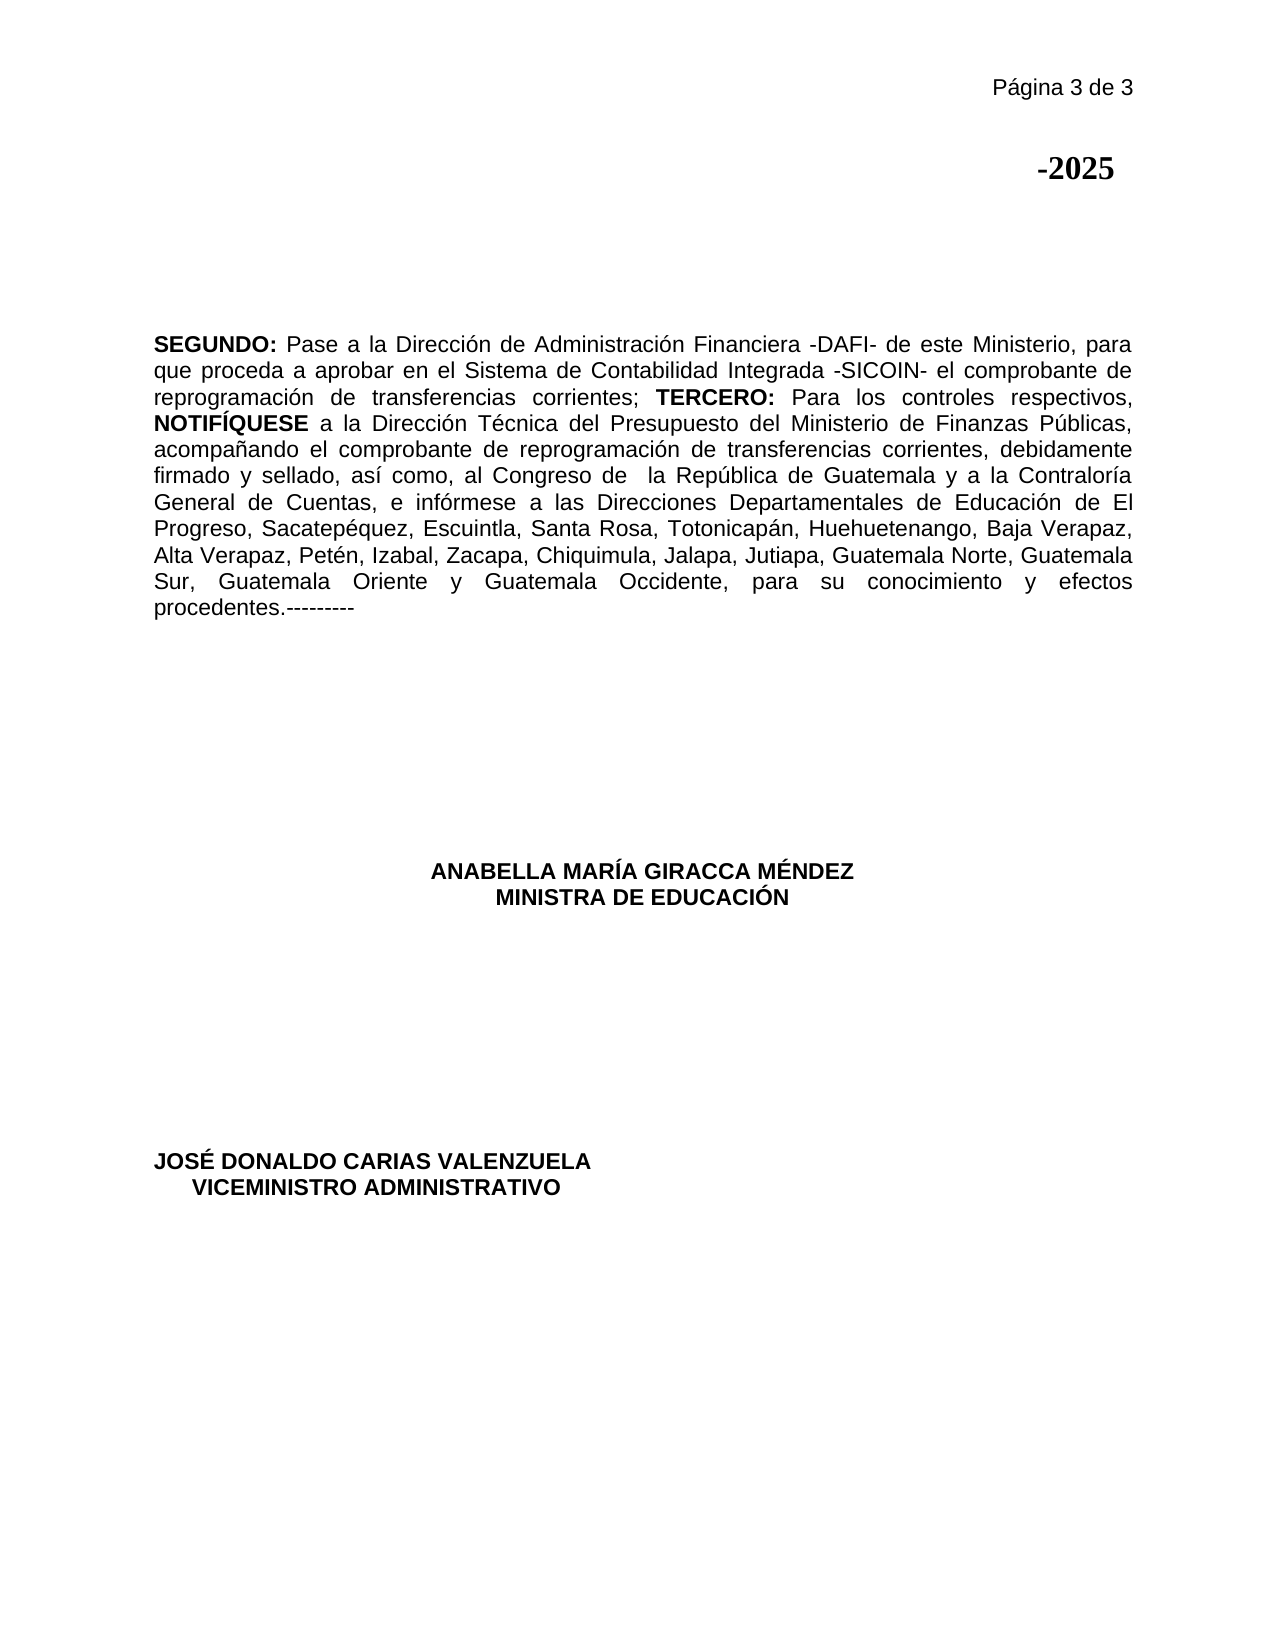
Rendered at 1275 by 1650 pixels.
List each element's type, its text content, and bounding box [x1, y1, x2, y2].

text ANABELLA MARÍA GIRACCA MÉNDEZ [153, 858, 1131, 884]
text VICEMINISTRO ADMINISTRATIVO [153, 1174, 1131, 1200]
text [153, 331, 1133, 621]
text JOSÉ DONALDO CARIAS VALENZUELA [153, 1148, 1131, 1174]
text MINISTRA DE EDUCACIÓN [153, 884, 1131, 911]
